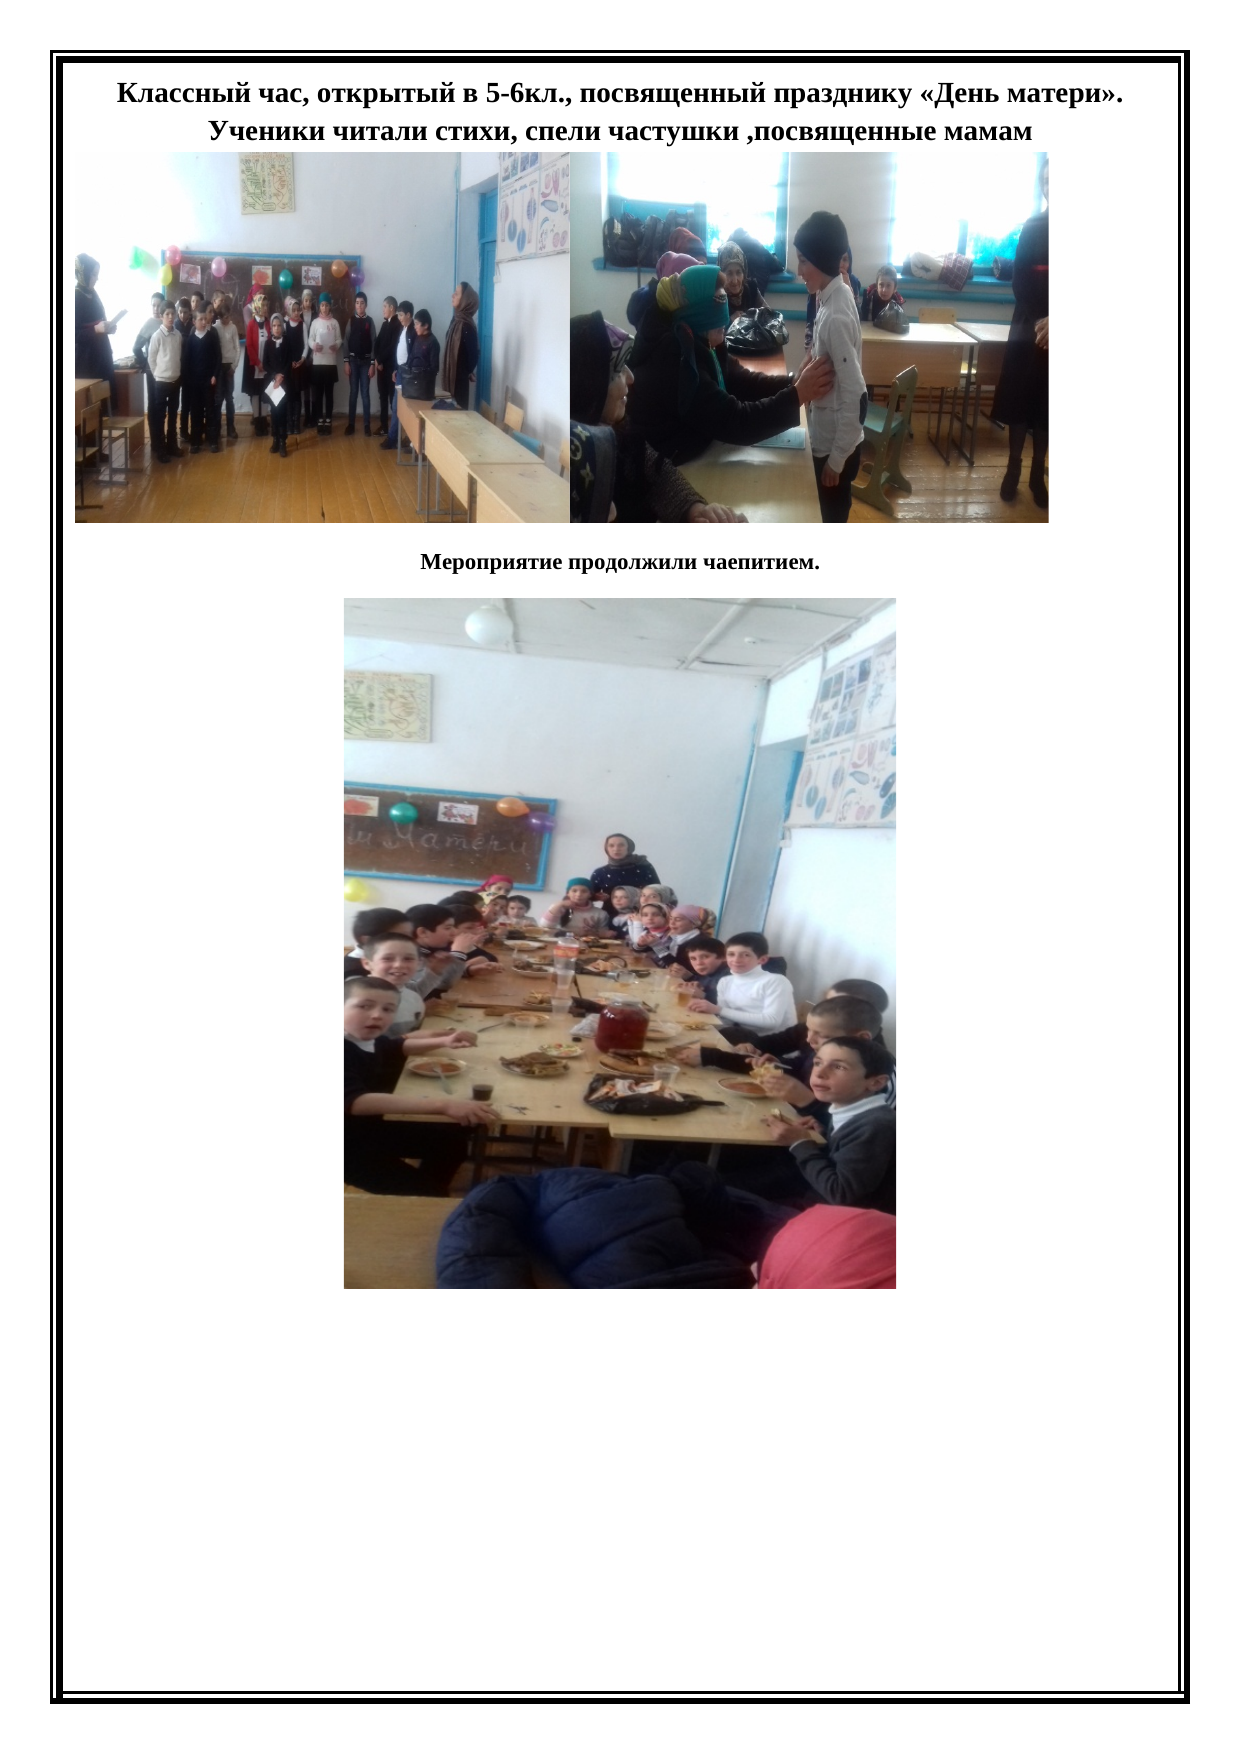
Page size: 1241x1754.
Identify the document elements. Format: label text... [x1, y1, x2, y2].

text Классный час, открытый в 5-6кл., посвященный празднику «День матери». [75, 75, 1165, 108]
picture [343, 598, 897, 1289]
text Мероприятие продолжили чаепитием. [75, 548, 1165, 574]
text Ученики читали стихи, спели частушки ,посвященные мамам [75, 113, 1165, 147]
picture [75, 152, 1049, 523]
